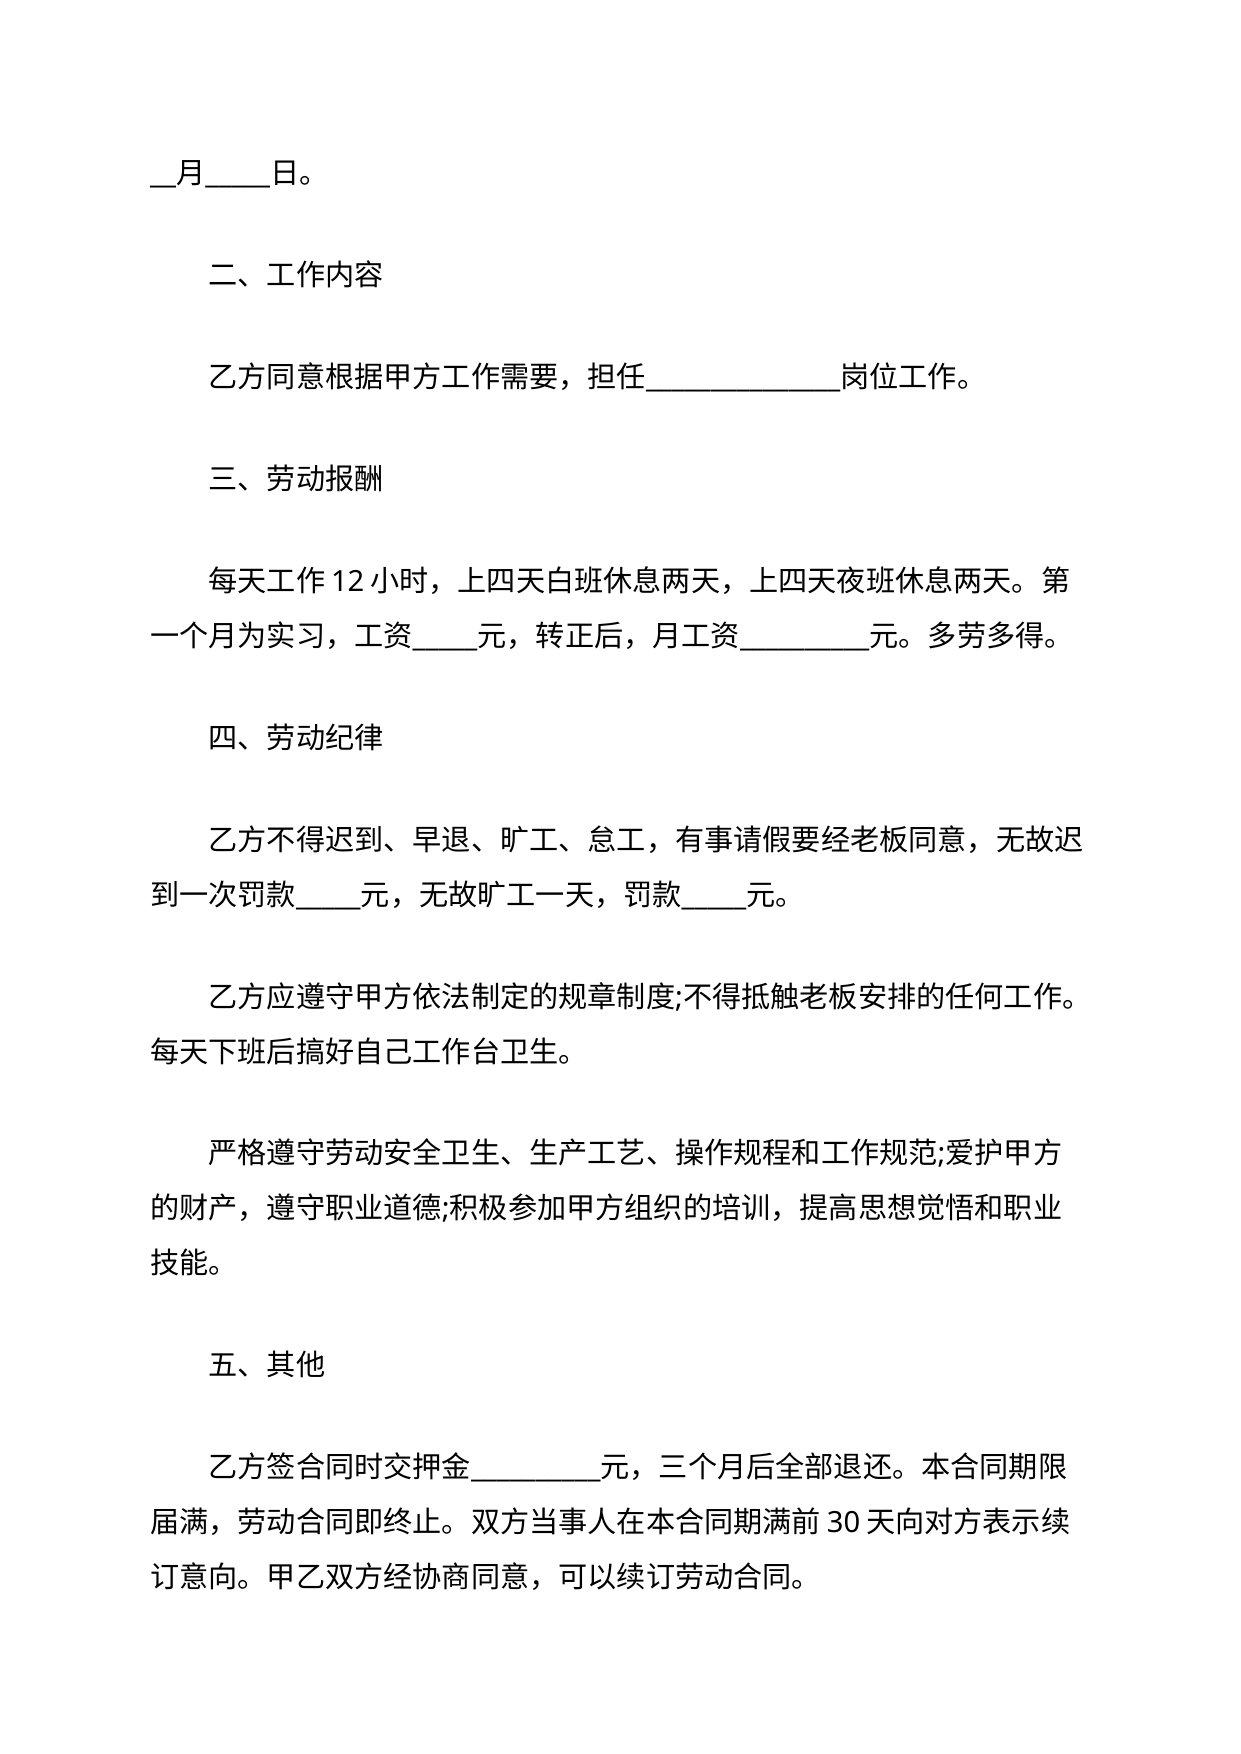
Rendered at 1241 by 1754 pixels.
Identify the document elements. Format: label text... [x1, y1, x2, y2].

text 四、劳动纪律 [150, 714, 1090, 757]
text 乙方不得迟到、早退、旷工、怠工，有事请假要经老板同意，无故迟到一次罚款_____元，无故旷工一天，罚款_____元。 [150, 816, 1090, 913]
text 严格遵守劳动安全卫生、生产工艺、操作规程和工作规范;爱护甲方的财产，遵守职业道德;积极参加甲方组织的培训，提高思想觉悟和职业技能。 [150, 1130, 1090, 1282]
text 二、工作内容 [150, 252, 1090, 294]
text 五、其他 [150, 1342, 1090, 1384]
text 乙方应遵守甲方依法制定的规章制度;不得抵触老板安排的任何工作。每天下班后搞好自己工作台卫生。 [150, 973, 1090, 1070]
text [150, 150, 1090, 192]
text 三、劳动报酬 [150, 456, 1090, 498]
text 乙方同意根据甲方工作需要，担任_______________岗位工作。 [150, 354, 1090, 396]
text 每天工作12小时，上四天白班休息两天，上四天夜班休息两天。第一个月为实习，工资_____元，转正后，月工资__________元。多劳多得。 [150, 557, 1090, 655]
text 乙方签合同时交押金__________元，三个月后全部退还。本合同期限届满，劳动合同即终止。双方当事人在本合同期满前30天向对方表示续订意向。甲乙双方经协商同意，可以续订劳动合同。 [150, 1443, 1090, 1596]
